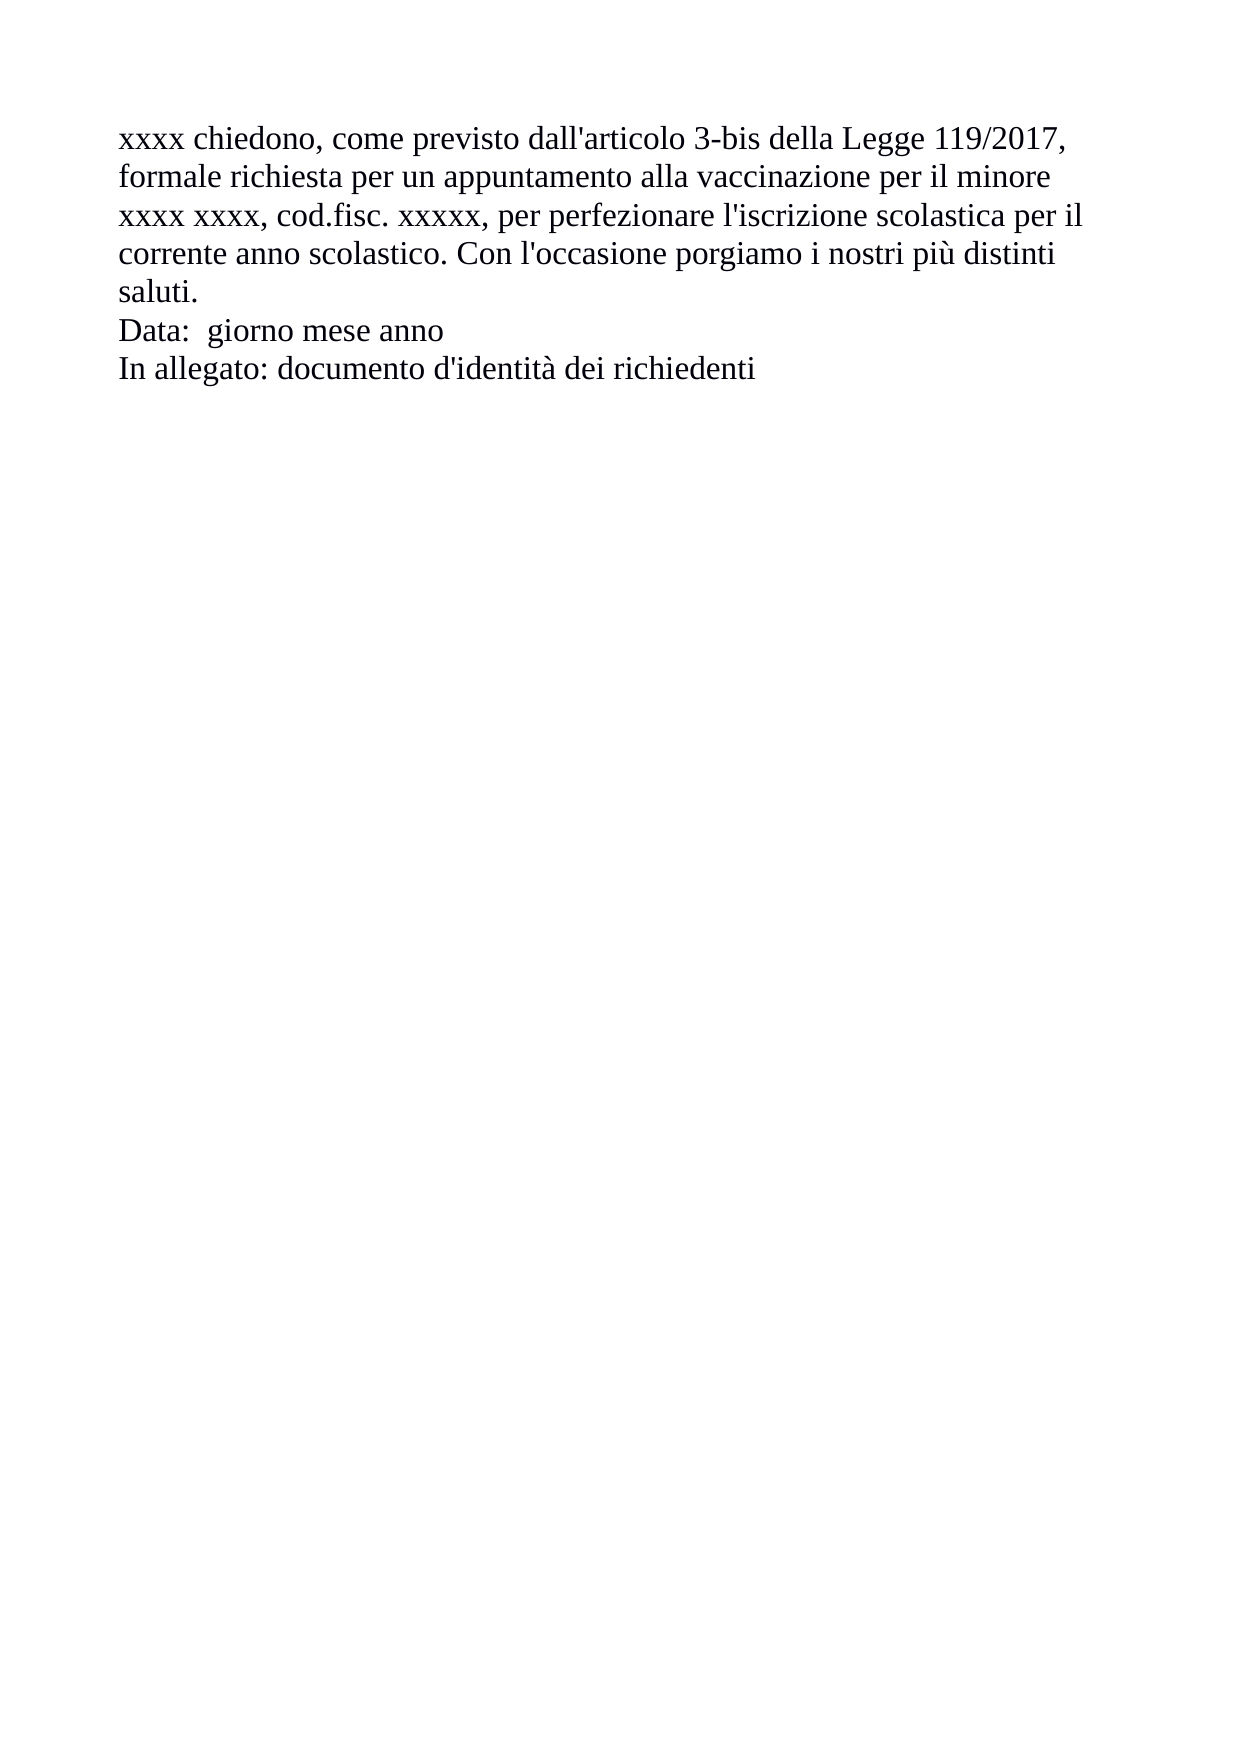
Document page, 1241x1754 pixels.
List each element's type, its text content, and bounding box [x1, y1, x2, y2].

text Data: giorno mese anno In allegato: documento d'identità dei richiedenti [118, 310, 1122, 607]
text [118, 118, 1122, 310]
